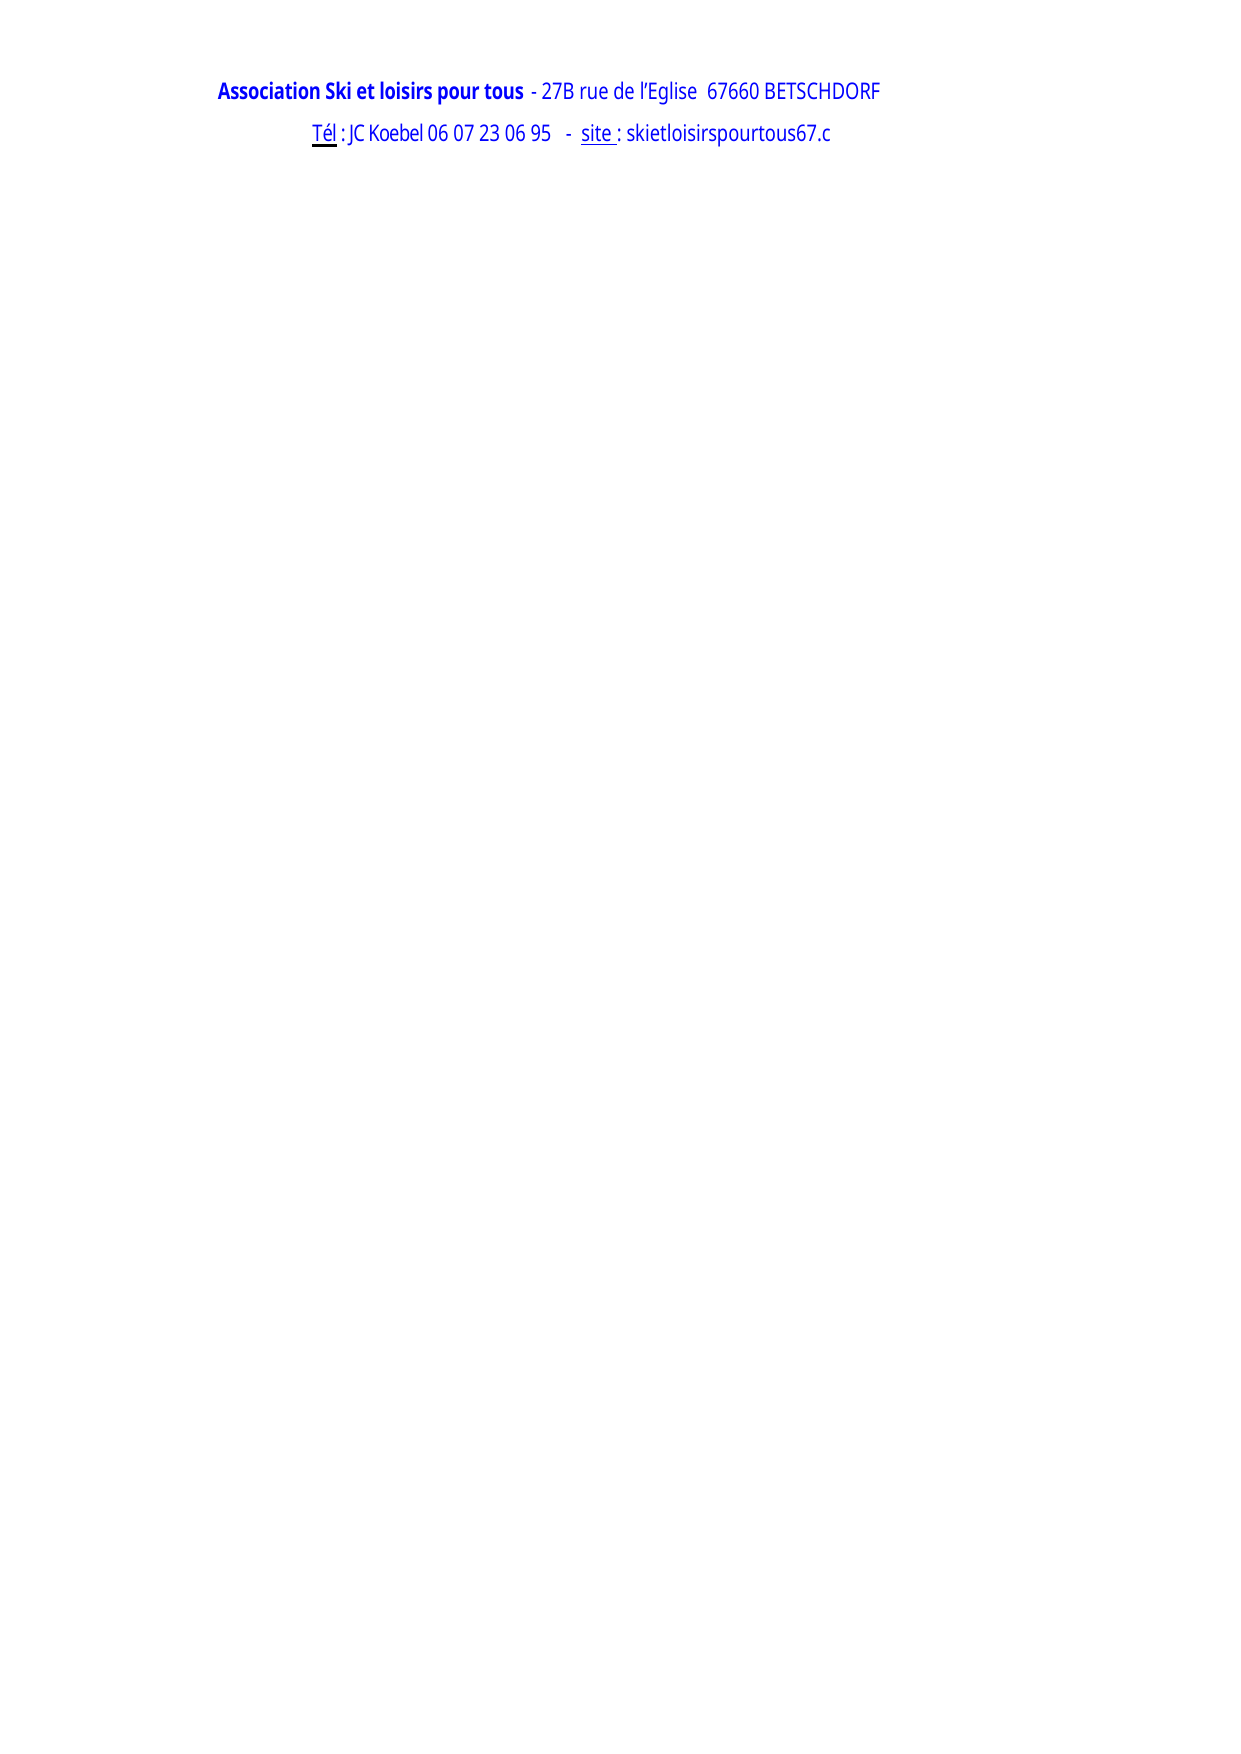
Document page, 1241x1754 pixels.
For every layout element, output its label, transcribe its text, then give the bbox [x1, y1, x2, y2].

text Tél : JC Koebel 06 07 23 06 95 - site : skietloisirspourtous67.c [113, 117, 1029, 149]
text Association Ski et loisirs pour tous - 27B rue de l’Eglise 67660 BETSCHDORF [69, 75, 1029, 106]
